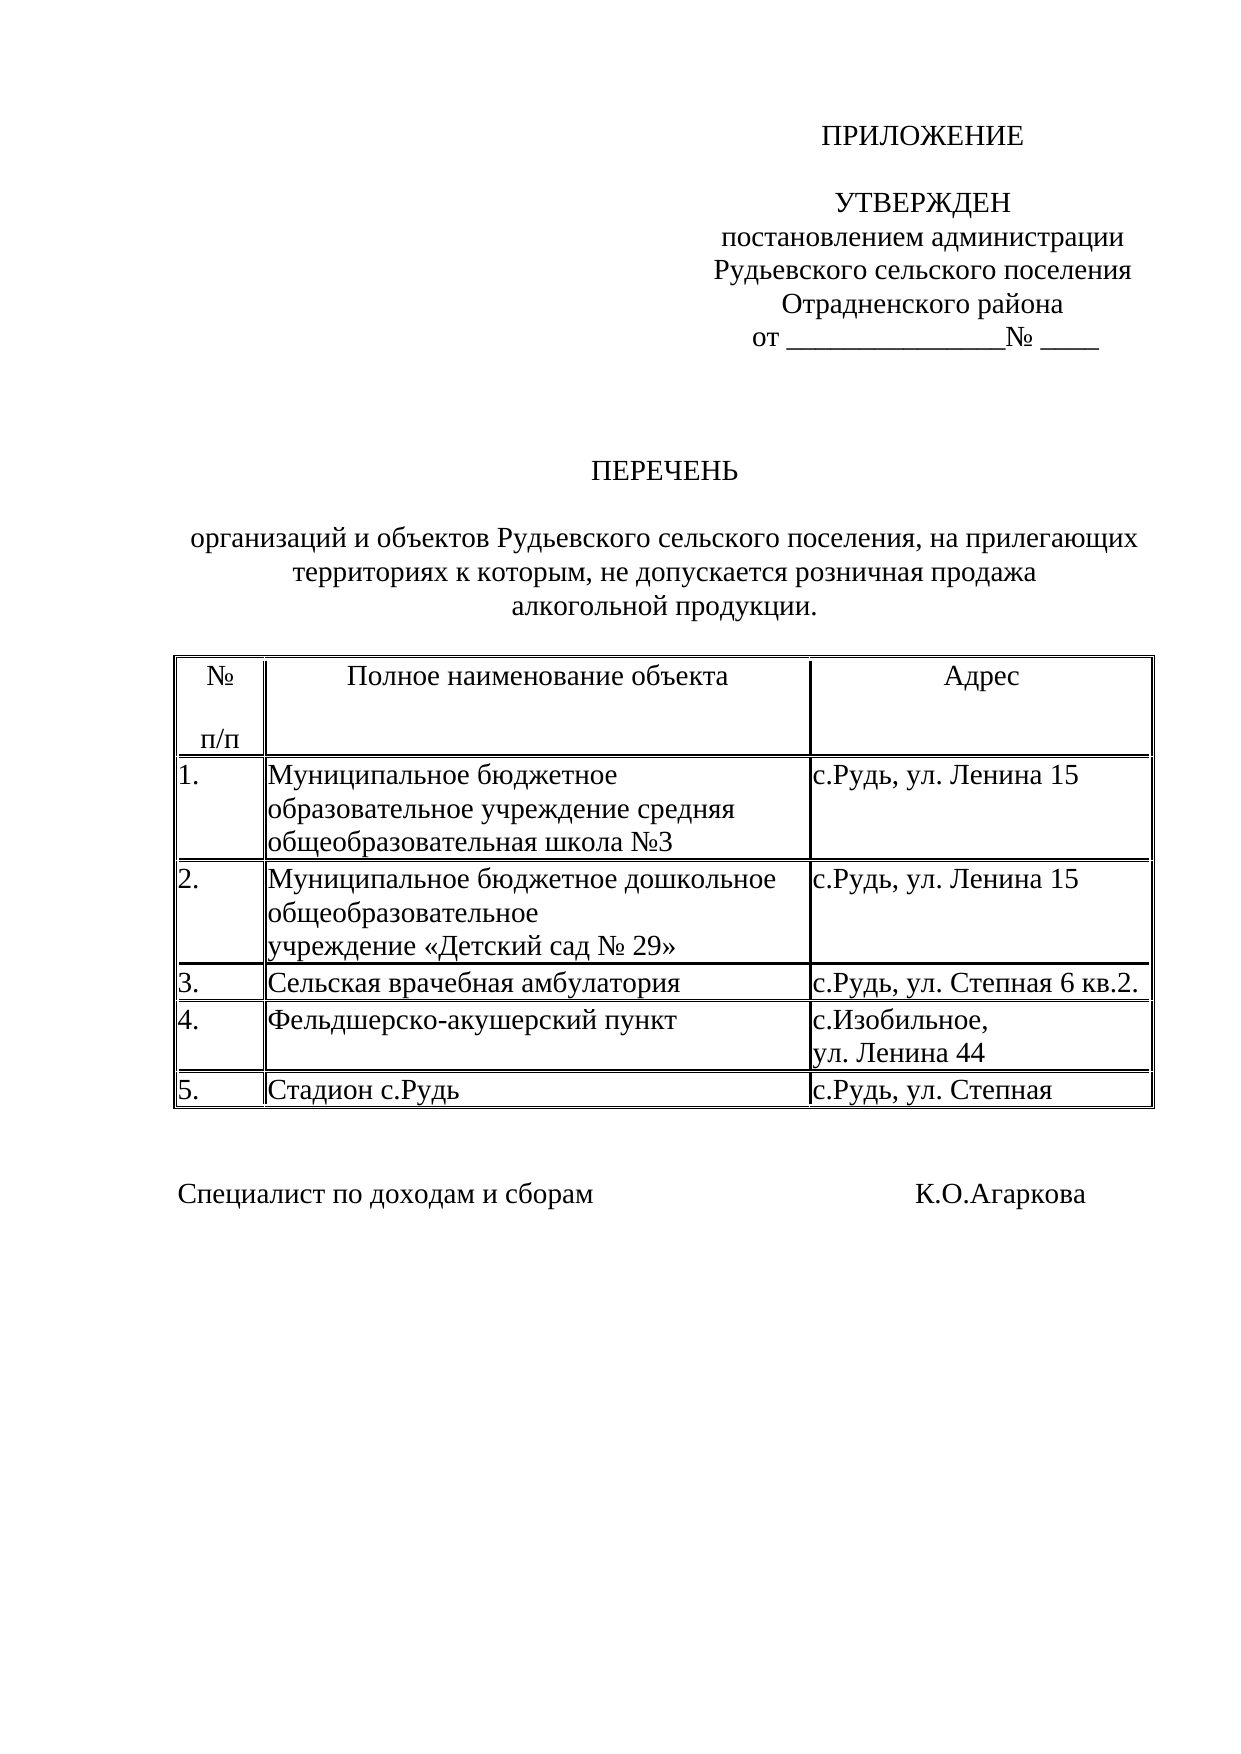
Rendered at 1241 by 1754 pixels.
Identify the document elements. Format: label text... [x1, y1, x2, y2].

text УТВЕРЖДЕН [693, 185, 1152, 219]
table_cell Муниципальное бюджетное дошкольное общеобразовательное учреждение «Детский сад № 29» [267, 862, 809, 962]
table_cell 3. [177, 962, 263, 999]
text алкогольной продукции. [177, 588, 1152, 621]
text постановлением администрации [693, 219, 1152, 252]
table_cell Муниципальное бюджетное образовательное учреждение средняя общеобразовательная школа №3 [267, 758, 809, 858]
table_header Полное наименование объекта [265, 656, 810, 754]
text организаций и объектов Рудьевского сельского поселения, на прилегающих территориях к которым, не допускается розничная продажа [177, 521, 1152, 588]
table_header № п/п [175, 656, 265, 754]
table_cell с.Рудь, ул. Степная [810, 1069, 1152, 1106]
text от _______________№ ____ [693, 319, 1152, 353]
text Специалист по доходам и сборам К.О.Агаркова [177, 1176, 1152, 1210]
table_cell Фельдшерско-акушерский пункт [267, 1002, 809, 1069]
text ПРИЛОЖЕНИЕ [693, 118, 1152, 152]
table_cell 4. [175, 999, 265, 1069]
text Отрадненского района [693, 286, 1152, 319]
table_cell 5. [177, 1069, 265, 1106]
table_cell 2. [177, 858, 263, 962]
table_cell 1. [177, 754, 263, 858]
table_cell с.Изобильное, ул. Ленина 44 [810, 999, 1153, 1069]
table_cell с.Рудь, ул. Степная 6 кв.2. [812, 962, 1151, 999]
table_cell с.Рудь, ул. Ленина 15 [812, 754, 1152, 858]
table_cell Сельская врачебная амбулатория [267, 965, 809, 999]
text ПЕРЕЧЕНЬ [177, 453, 1152, 487]
table_cell с.Рудь, ул. Ленина 15 [812, 858, 1152, 962]
table_cell Стадион с.Рудь [265, 1073, 810, 1106]
table_header Адрес [810, 658, 1151, 754]
text Рудьевского сельского поселения [693, 252, 1152, 286]
